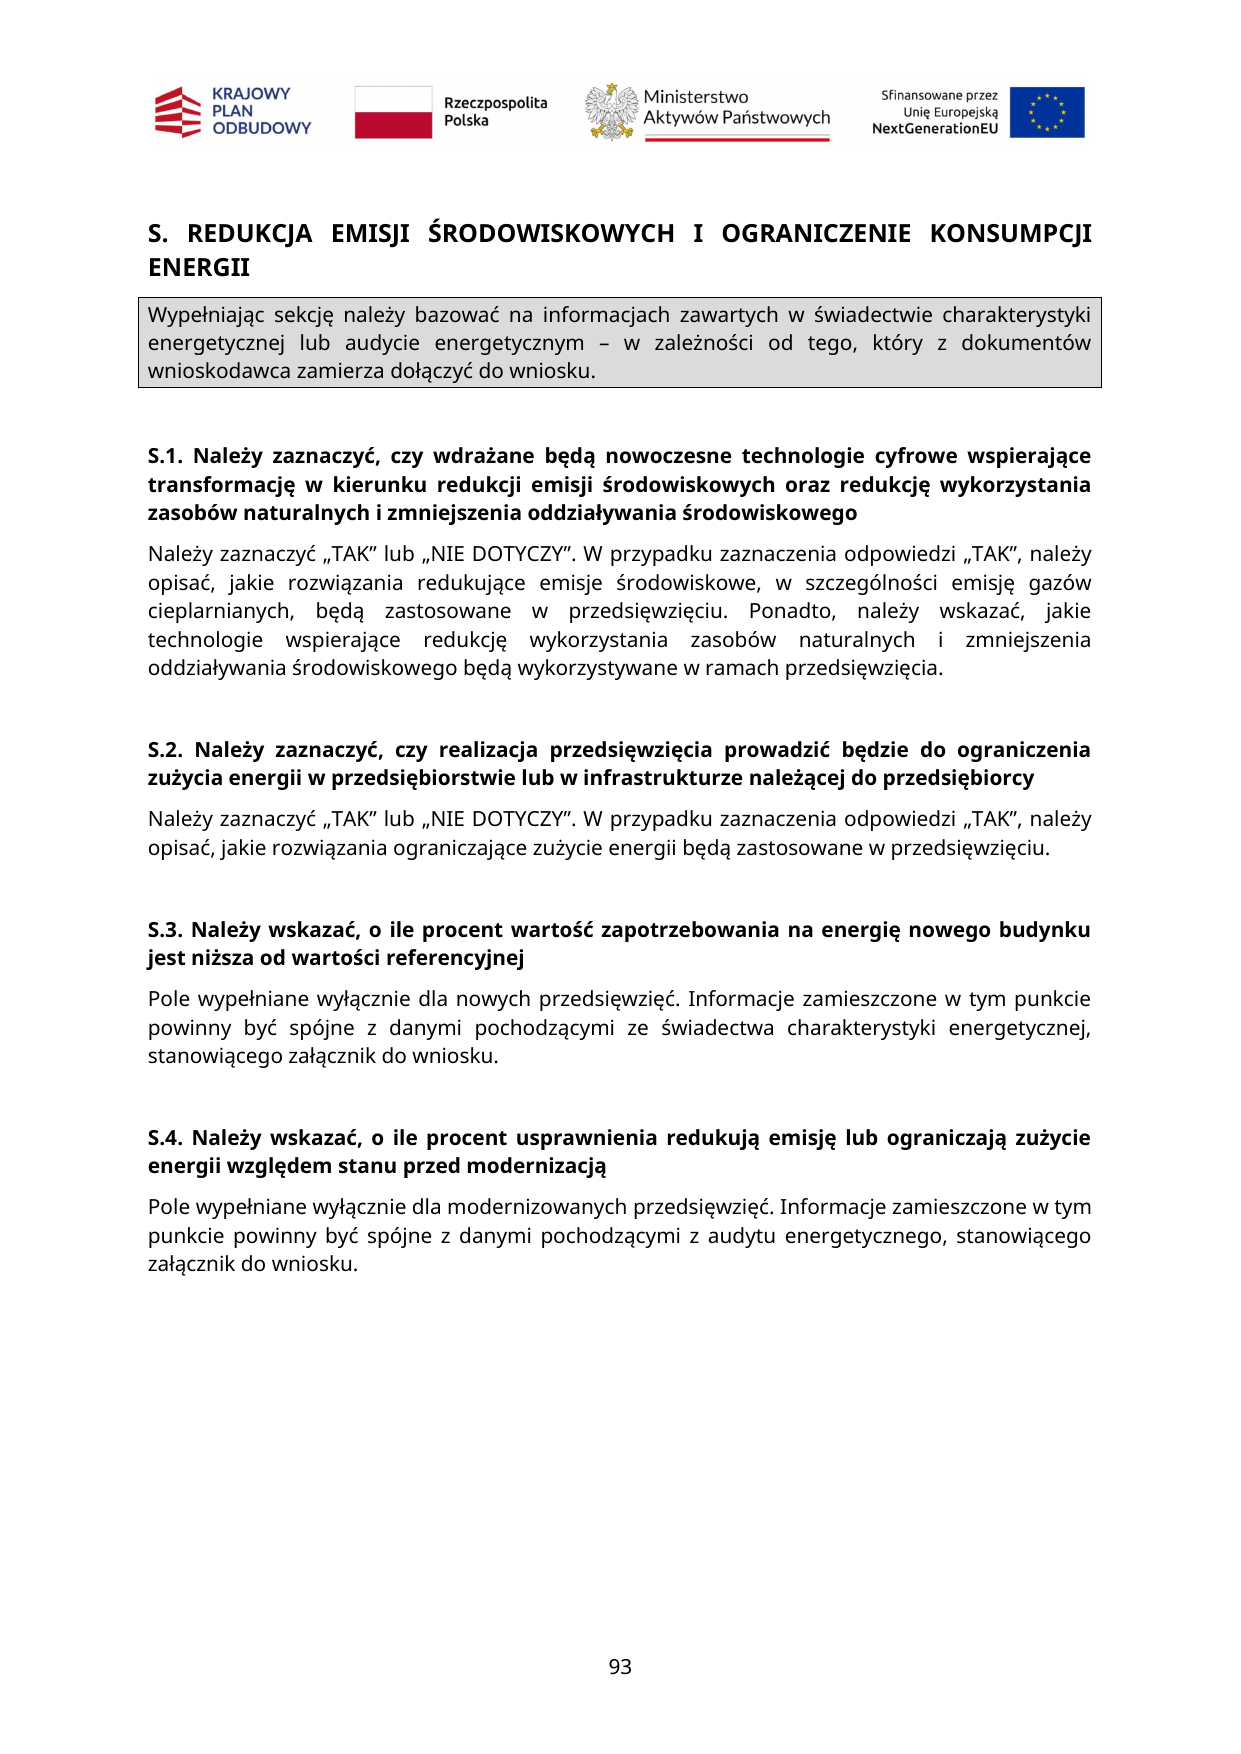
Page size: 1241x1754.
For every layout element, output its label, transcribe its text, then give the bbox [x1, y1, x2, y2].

text Należy zaznaczyć „TAK” lub „NIE DOTYCZY”. W przypadku zaznaczenia odpowiedzi „TAK”, należy opisać, jakie rozwiązania redukujące emisje środowiskowe, w szczególności emisję gazów cieplarnianych, będą zastosowane w przedsięwzięciu. Ponadto, należy wskazać, jakie technologie wspierające redukcję wykorzystania zasobów naturalnych i zmniejszenia oddziaływania środowiskowego będą wykorzystywane w ramach przedsięwzięcia. [148, 539, 1093, 682]
text Należy zaznaczyć „TAK” lub „NIE DOTYCZY”. W przypadku zaznaczenia odpowiedzi „TAK”, należy opisać, jakie rozwiązania ograniczające zużycie energii będą zastosowane w przedsięwzięciu. [148, 804, 1093, 861]
text Pole wypełniane wyłącznie dla nowych przedsięwzięć. Informacje zamieszczone w tym punkcie powinny być spójne z danymi pochodzącymi ze świadectwa charakterystyki energetycznej, stanowiącego załącznik do wniosku. [148, 984, 1093, 1069]
picture [147, 73, 1093, 151]
subtitle S.2. Należy zaznaczyć, czy realizacja przedsięwzięcia prowadzić będzie do ograniczenia zużycia energii w przedsiębiorstwie lub w infrastrukturze należącej do przedsiębiorcy [148, 735, 1093, 792]
subtitle S. REDUKCJA EMISJI ŚRODOWISKOWYCH I OGRANICZENIE KONSUMPCJI ENERGII [148, 216, 1093, 284]
text Wypełniając sekcję należy bazować na informacjach zawartych w świadectwie charakterystyki energetycznej lub audycie energetycznym – w zależności od tego, który z dokumentów wnioskodawca zamierza dołączyć do wniosku. [139, 298, 1101, 387]
subtitle S.3. Należy wskazać, o ile procent wartość zapotrzebowania na energię nowego budynku jest niższa od wartości referencyjnej [148, 915, 1093, 972]
subtitle S.1. Należy zaznaczyć, czy wdrażane będą nowoczesne technologie cyfrowe wspierające transformację w kierunku redukcji emisji środowiskowych oraz redukcję wykorzystania zasobów naturalnych i zmniejszenia oddziaływania środowiskowego [148, 442, 1093, 527]
text Pole wypełniane wyłącznie dla modernizowanych przedsięwzięć. Informacje zamieszczone w tym punkcie powinny być spójne z danymi pochodzącymi z audytu energetycznego, stanowiącego załącznik do wniosku. [148, 1192, 1093, 1278]
subtitle S.4. Należy wskazać, o ile procent usprawnienia redukują emisję lub ograniczają zużycie energii względem stanu przed modernizacją [148, 1123, 1093, 1180]
